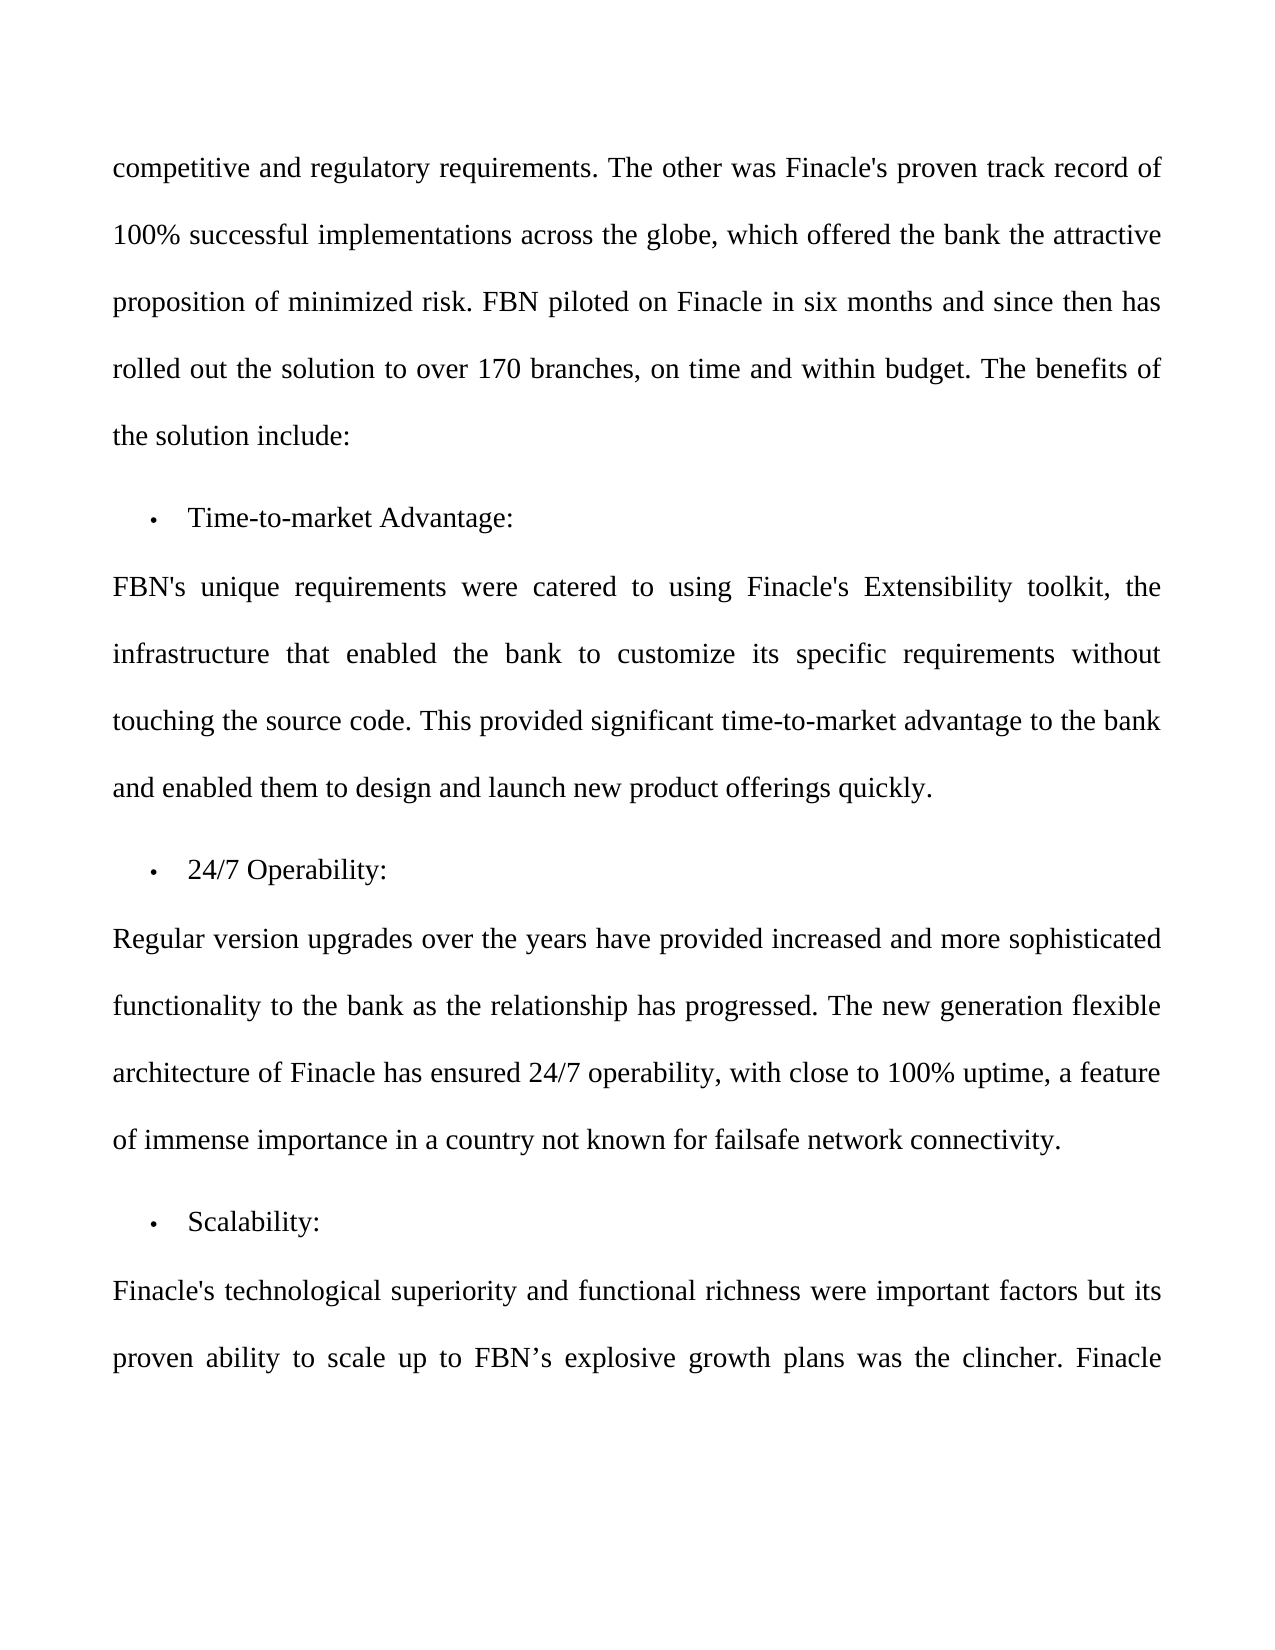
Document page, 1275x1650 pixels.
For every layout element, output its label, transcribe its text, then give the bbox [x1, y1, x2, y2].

list Time-to-market Advantage: [112, 500, 1162, 533]
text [112, 150, 1162, 452]
list 24/7 Operability: [112, 852, 1162, 886]
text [112, 1273, 1162, 1374]
list Scalability: [112, 1204, 1162, 1238]
text FBN's unique requirements were catered to using Finacle's Extensibility toolkit, the infrastructure that enabled the bank to customize its specific requirements without touching the source code. This provided significant time-to-market advantage to the bank and enabled them to design and launch new product offerings quickly. [112, 569, 1162, 804]
text Regular version upgrades over the years have provided increased and more sophisticated functionality to the bank as the relationship has progressed. The new generation flexible architecture of Finacle has ensured 24/7 operability, with close to 100% uptime, a feature of immense importance in a country not known for failsafe network connectivity. [112, 921, 1162, 1156]
